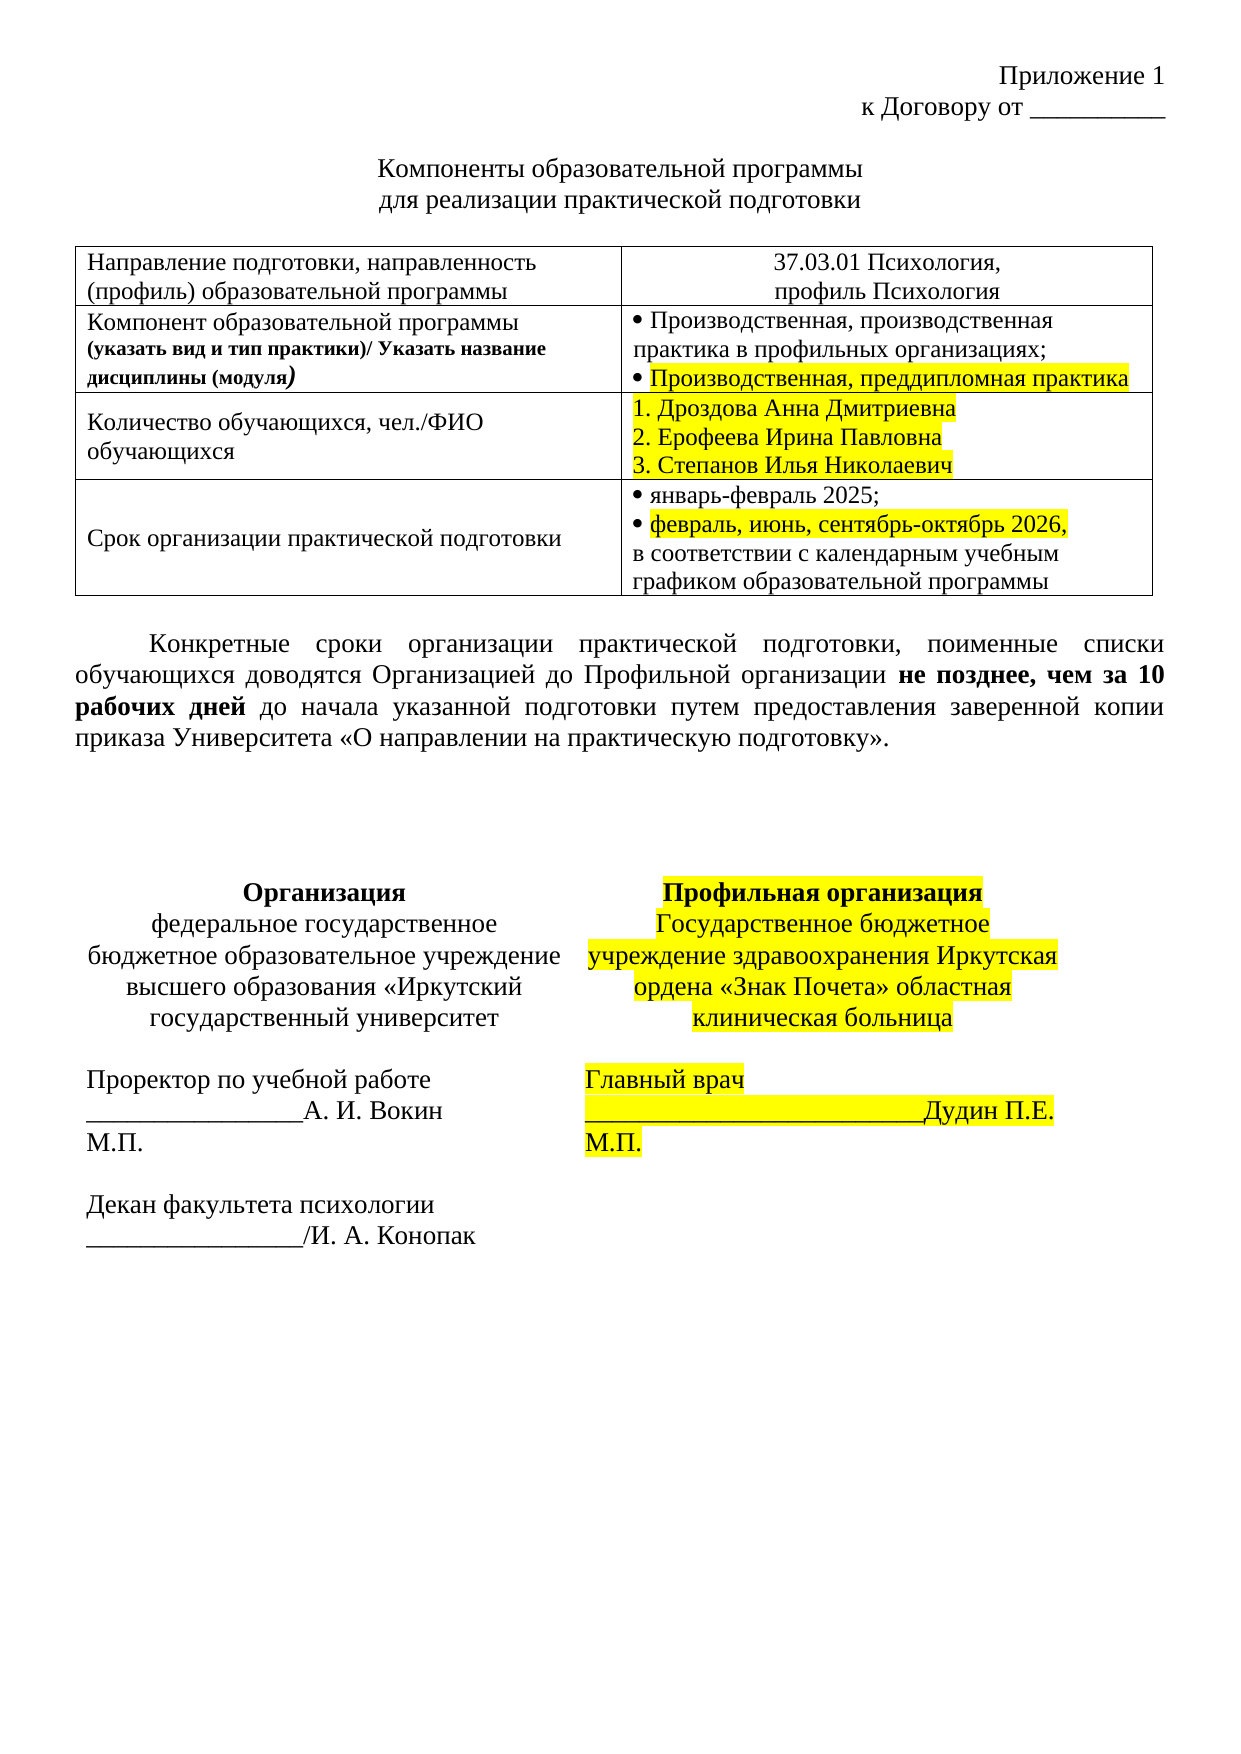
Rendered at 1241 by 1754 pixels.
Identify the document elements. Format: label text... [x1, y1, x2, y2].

text для реализации практической подготовки [75, 184, 1165, 215]
table_header Направление подготовки, направленность (профиль) образовательной программы [76, 247, 621, 304]
text Компоненты образовательной программы [75, 152, 1165, 184]
table_cell январь-февраль 2025; февраль, июнь, сентябрь-октябрь 2026, в соответствии с календарным учебным графиком образовательной программы [622, 480, 1152, 595]
table_cell Производственная, производственная практика в профильных организациях; Производственная, преддипломная практика [622, 306, 1152, 392]
table_header Организация федеральное государственное бюджетное образовательное учреждение высшего образования «Иркутский государственный университет Проректор по учебной работе ________________А. И. Вокин М.П. Декан факультета психологии ________________/И. А. Конопак [75, 876, 573, 1281]
table_cell Срок организации практической подготовки [76, 480, 621, 595]
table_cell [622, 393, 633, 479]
table_header Профильная организация Государственное бюджетное учреждение здравоохранения Иркутская ордена «Знак Почета» областная клиническая больница Главный врач _________________________Дудин П.Е. М.П. [574, 876, 1072, 1281]
table_header 37.03.01 Психология, профиль Психология [622, 247, 1152, 304]
table_cell Количество обучающихся, чел./ФИО обучающихся [76, 393, 621, 479]
table_cell Компонент образовательной программы (указать вид и тип практики)/ Указать название дисциплины (модуля) [76, 306, 621, 392]
table_cell 1. Дроздова Анна Дмитриевна 2. Ерофеева Ирина Павловна 3. Степанов Илья Николаевич [942, 393, 1152, 479]
text к Договору от __________ [75, 90, 1165, 121]
text Конкретные сроки организации практической подготовки, поименные списки обучающихся доводятся Организацией до Профильной организации не позднее, чем за 10 рабочих дней до начала указанной подготовки путем предоставления заверенной копии приказа Университета «О направлении на практическую подготовку». [75, 627, 1165, 752]
text Приложение 1 [75, 59, 1165, 90]
